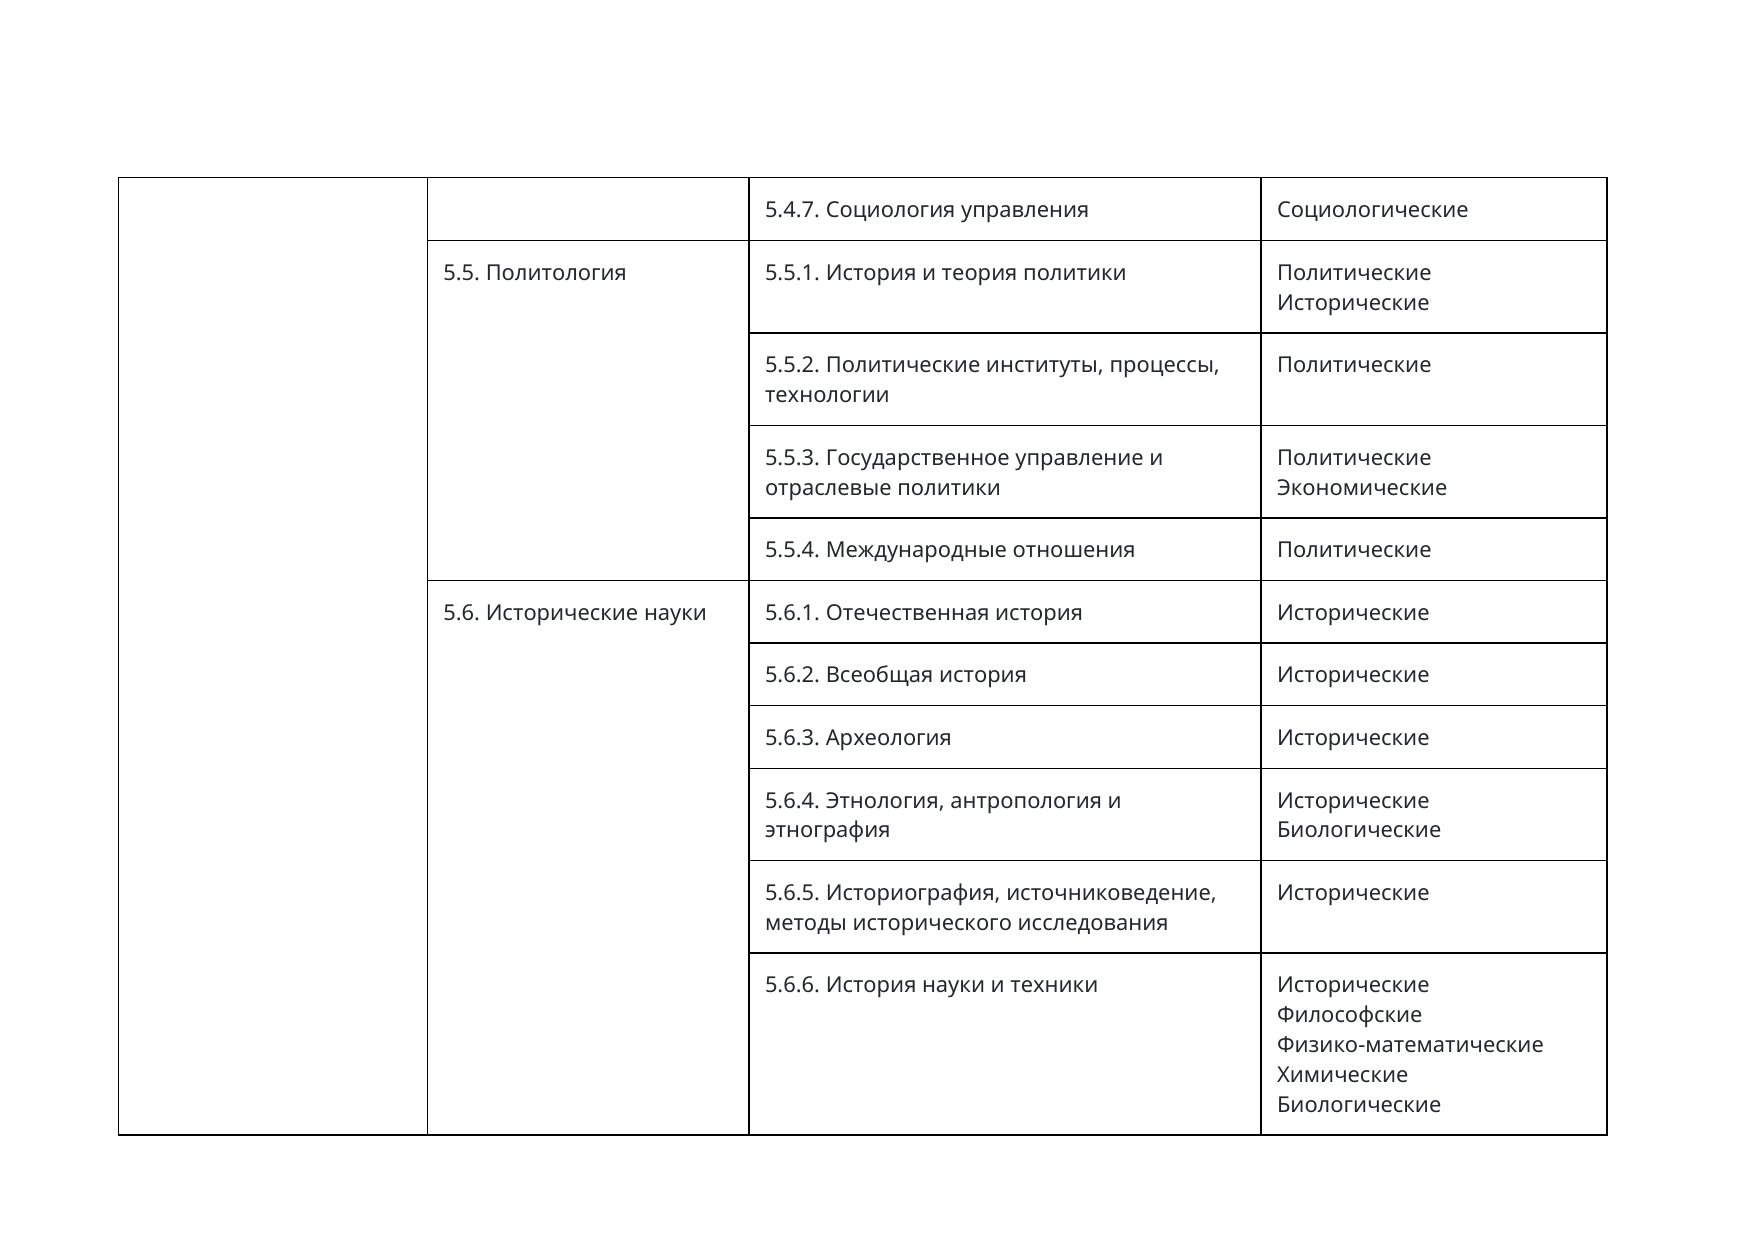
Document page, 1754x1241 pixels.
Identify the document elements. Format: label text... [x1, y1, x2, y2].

table_cell Исторические [1262, 644, 1606, 705]
table_cell 5.5.1. История и теория политики [750, 241, 1260, 332]
table_cell 5.5.2. Политические институты, процессы, технологии [750, 334, 1260, 424]
table_cell Исторические Биологические [1262, 769, 1606, 860]
table_cell 5.5. Политология [428, 241, 748, 579]
table_cell Исторические [1262, 581, 1606, 642]
table_cell Политические [1262, 519, 1606, 579]
table_cell Политические Экономические [1262, 426, 1606, 517]
table_cell Политические Исторические [1262, 241, 1606, 332]
table_cell 5.6.2. Всеобщая история [750, 644, 1260, 705]
table_cell Социологические [1262, 178, 1606, 240]
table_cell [750, 954, 1260, 1134]
table_cell 5.4.7. Социология управления [750, 178, 1260, 240]
table_cell Политические [1262, 334, 1606, 424]
table_cell 5.6.3. Археология [750, 706, 1260, 767]
table_cell 5.5.3. Государственное управление и отраслевые политики [750, 426, 1260, 517]
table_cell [1262, 954, 1606, 1134]
table_cell Исторические [1262, 706, 1606, 767]
table_cell 5.6. Исторические науки [428, 581, 748, 1134]
table_cell 5.6.5. Историография, источниковедение, методы исторического исследования [750, 861, 1260, 952]
table_cell 5.6.4. Этнология, антропология и этнография [750, 769, 1260, 860]
table_cell 5.6.1. Отечественная история [750, 581, 1260, 642]
table_cell 5.5.4. Международные отношения [750, 519, 1260, 579]
table_cell Исторические [1262, 861, 1606, 952]
